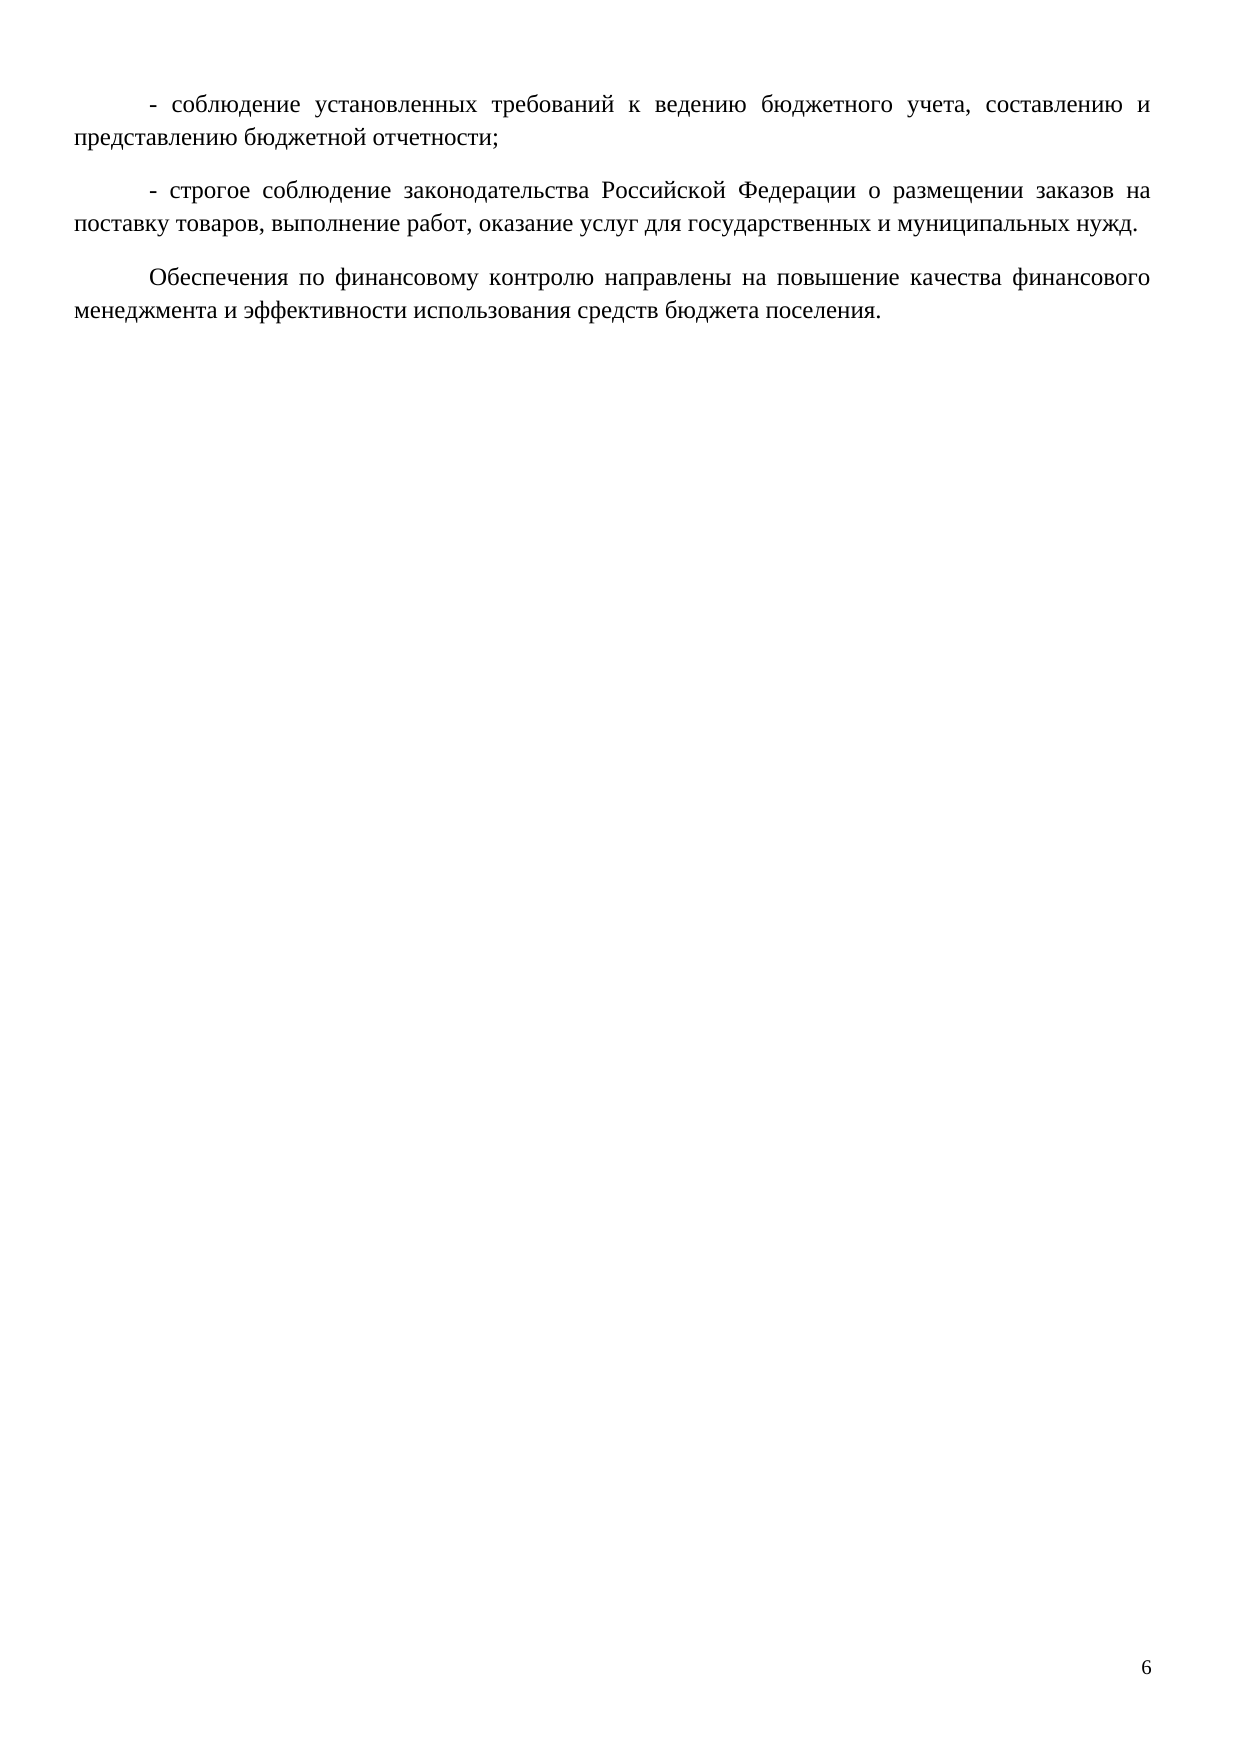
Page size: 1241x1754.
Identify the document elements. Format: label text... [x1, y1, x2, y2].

text Обеспечения по финансовому контролю направлены на повышение качества финансового менеджмента и эффективности использования средств бюджета поселения. [74, 262, 1151, 324]
text - соблюдение установленных требований к ведению бюджетного учета, составлению и представлению бюджетной отчетности; [74, 89, 1151, 150]
text - строгое соблюдение законодательства Российской Федерации о размещении заказов на поставку товаров, выполнение работ, оказание услуг для государственных и муниципальных нужд. [74, 176, 1151, 237]
